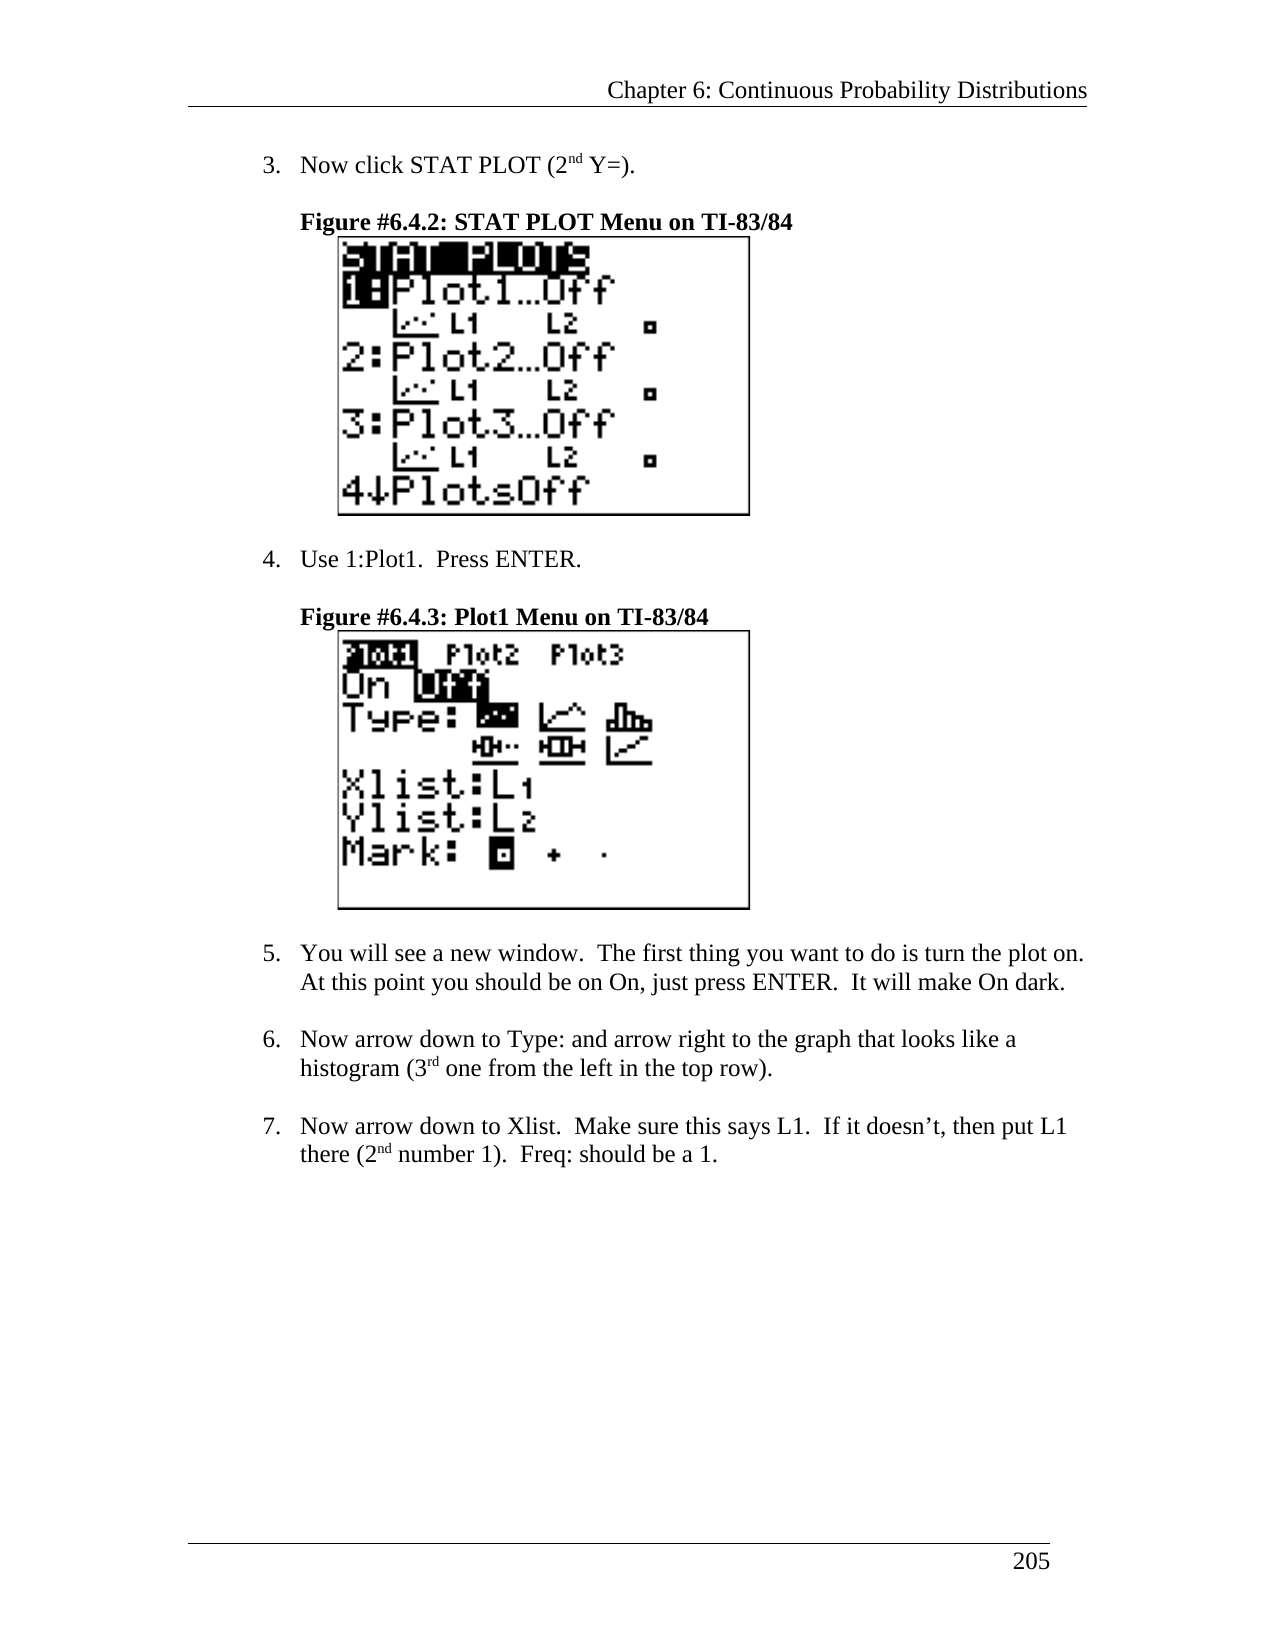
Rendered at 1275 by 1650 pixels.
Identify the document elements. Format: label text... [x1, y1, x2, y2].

picture [337, 236, 750, 516]
list Now arrow down to Type: and arrow right to the graph that looks like a histogram (3rd one from the left in the top row). [262, 1024, 1087, 1082]
text Figure #6.4.3: Plot1 Menu on TI-83/84 [300, 602, 1087, 630]
text Figure #6.4.2: STAT PLOT Menu on TI-83/84 [300, 207, 1087, 236]
picture [337, 630, 750, 910]
list Now click STAT PLOT (2nd Y=). [262, 150, 1087, 179]
list You will see a new window. The first thing you want to do is turn the plot on. At this point you should be on On, just press ENTER. It will make On dark. [262, 938, 1087, 996]
list Now arrow down to Xlist. Make sure this says L1. If it doesn’t, then put L1 there (2nd number 1). Freq: should be a 1. [262, 1111, 1087, 1168]
list Use 1:Plot1. Press ENTER. [262, 544, 1087, 573]
